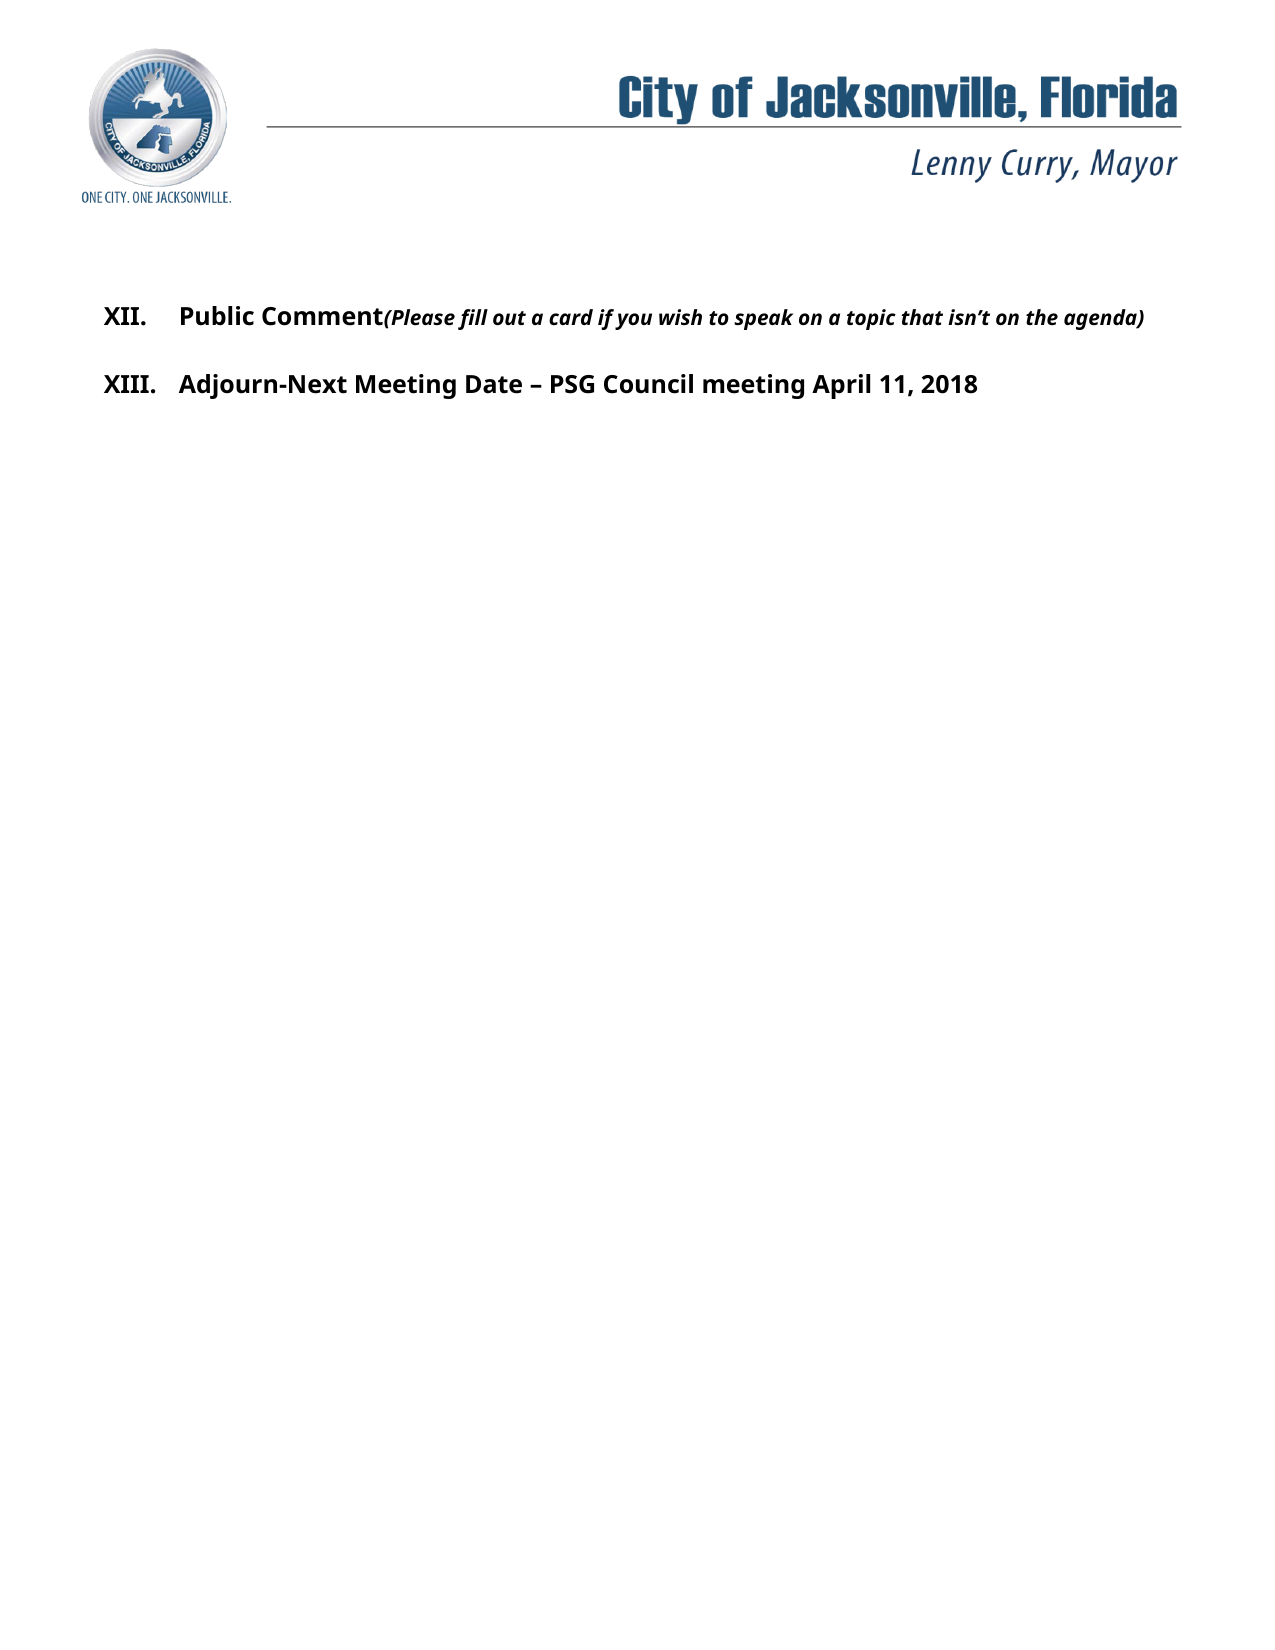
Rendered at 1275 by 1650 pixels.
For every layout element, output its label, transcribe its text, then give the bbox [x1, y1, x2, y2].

list Adjourn-Next Meeting Date – PSG Council meeting April 11, 2018 [103, 366, 1209, 400]
picture [39, 25, 1273, 217]
list Public Comment(Please fill out a card if you wish to speak on a topic that isn’t on the agenda) [103, 298, 1209, 332]
